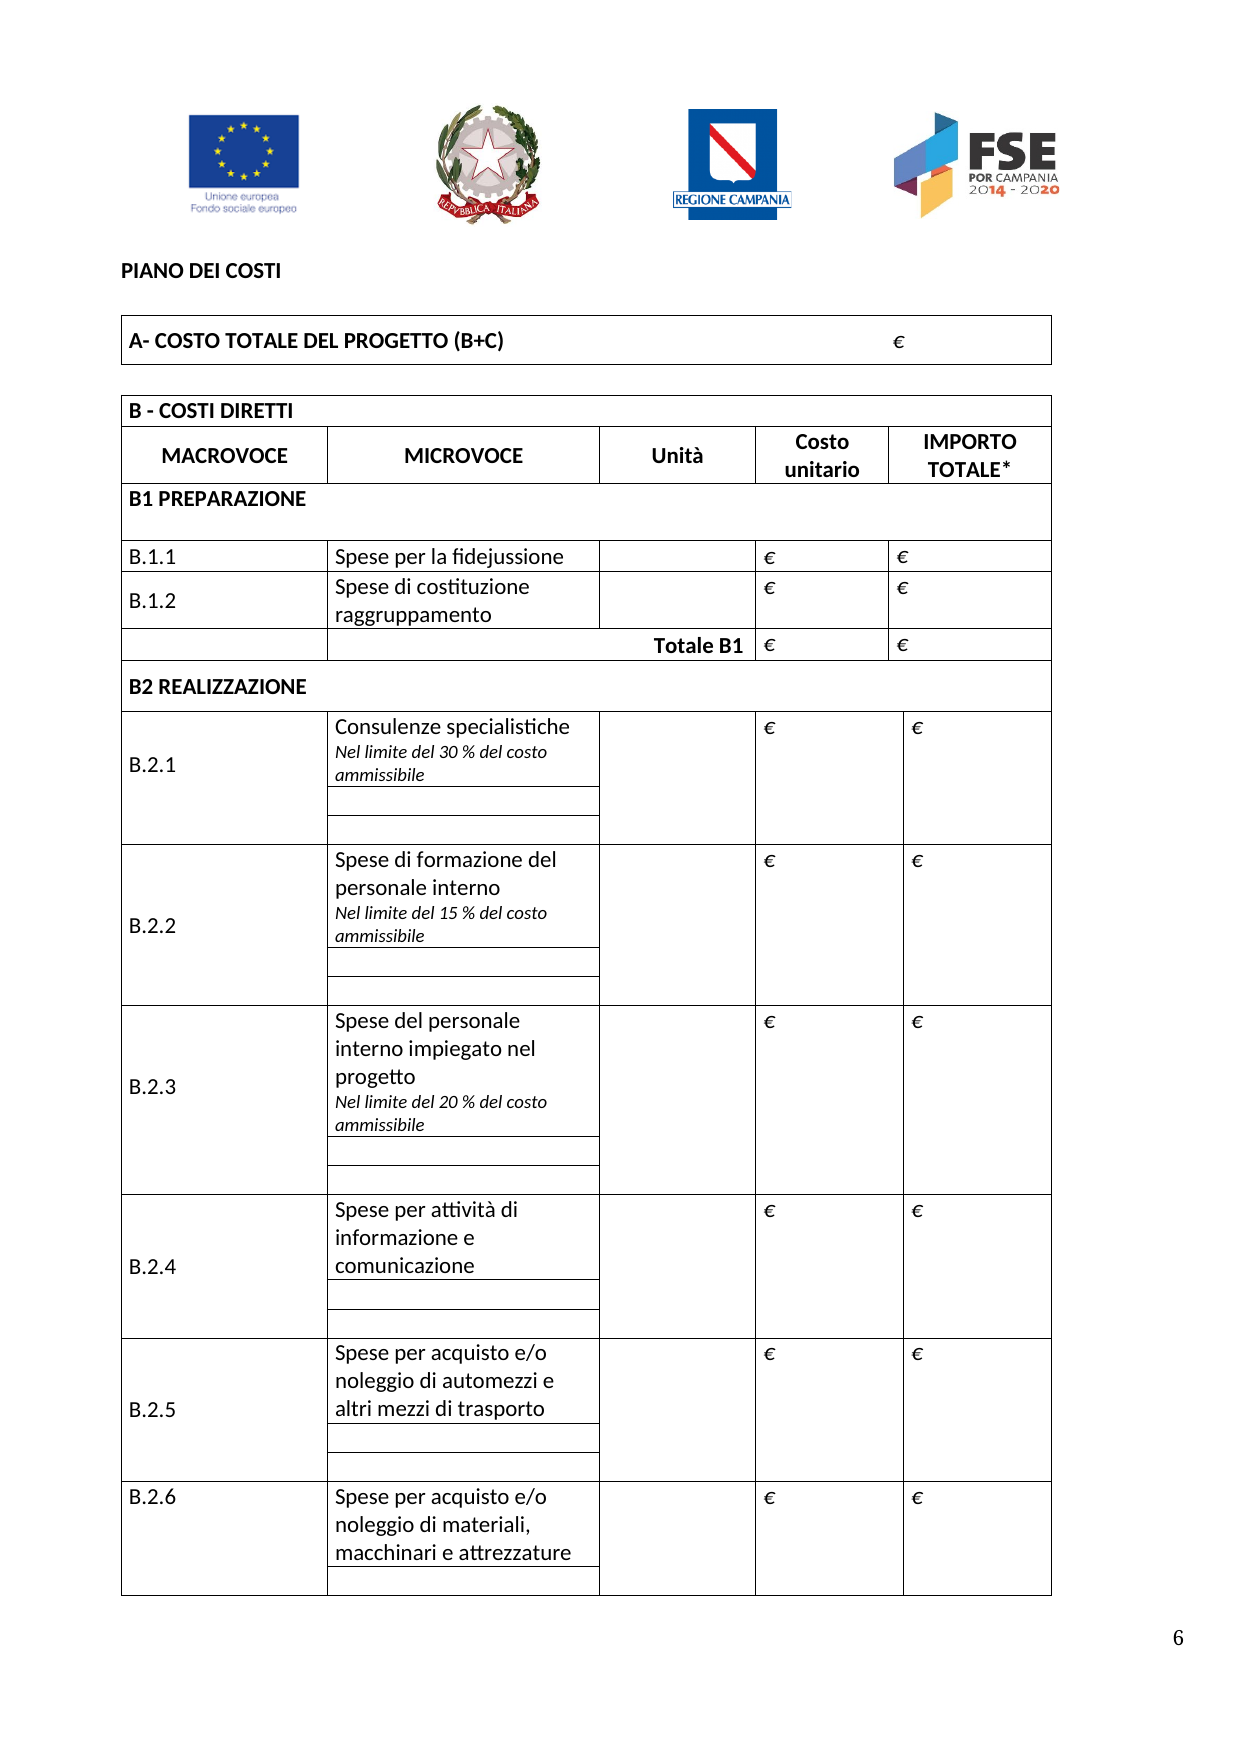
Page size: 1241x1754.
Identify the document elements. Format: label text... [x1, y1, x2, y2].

table_cell € [756, 1195, 903, 1337]
table_cell Spese per attività di informazione e comunicazione [328, 1195, 599, 1279]
table_cell Spese per la fidejussione [328, 541, 599, 571]
table_cell € [756, 629, 888, 659]
table_cell B.2.6 [122, 1482, 327, 1595]
table_cell Spese di formazione del personale interno Nel limite del 15 % del costo ammissibile [328, 845, 599, 947]
table_cell MICROVOCE [328, 427, 599, 483]
table_cell Consulenze specialistiche Nel limite del 30 % del costo ammissibile [328, 712, 599, 786]
table_cell B.2.3 [122, 1006, 327, 1194]
table_cell € [904, 1482, 1051, 1595]
table_cell Unità [600, 427, 755, 483]
picture [181, 107, 307, 222]
table_cell [600, 572, 755, 628]
table_cell B.1.1 [122, 541, 327, 571]
table_cell IMPORTO TOTALE* [889, 427, 1051, 483]
table_cell B2 REALIZZAZIONE [122, 661, 1051, 711]
table_cell [328, 787, 599, 815]
table_cell [600, 541, 755, 571]
table_cell € [756, 845, 903, 1005]
table_cell [328, 1280, 599, 1308]
table_cell [328, 1567, 599, 1595]
table_cell [328, 977, 599, 1005]
picture [893, 111, 1060, 219]
table_cell B.2.1 [122, 712, 327, 844]
table_cell [328, 1453, 599, 1481]
table_cell [328, 816, 599, 844]
table_cell [600, 845, 755, 1005]
table_cell Spese del personale interno impiegato nel progetto Nel limite del 20 % del costo ammissibile [328, 1006, 599, 1136]
table_cell Costo unitario [756, 427, 888, 483]
table_cell € [756, 1482, 903, 1595]
table_cell Spese di costituzione raggruppamento [328, 572, 599, 628]
table_cell [122, 629, 327, 659]
table_cell € [756, 712, 903, 844]
table_header A- COSTO TOTALE DEL PROGETTO (B+C) € [122, 316, 1051, 364]
table_cell € [756, 541, 888, 571]
table_cell Spese per acquisto e/o noleggio di automezzi e altri mezzi di trasporto [328, 1339, 599, 1423]
table_cell € [904, 1006, 1051, 1194]
table_cell [600, 1339, 755, 1481]
table_cell € [904, 1339, 1051, 1481]
table_cell [328, 948, 599, 976]
picture [433, 103, 543, 227]
table_cell MACROVOCE [122, 427, 327, 483]
table_cell € [904, 712, 1051, 844]
table_cell [328, 1424, 599, 1452]
table_cell [600, 1482, 755, 1595]
table_cell [328, 1166, 599, 1194]
table_cell € [756, 572, 888, 628]
table_cell € [889, 572, 1051, 628]
table_cell [600, 1195, 755, 1337]
table_cell B.2.4 [122, 1195, 327, 1337]
table_cell € [889, 541, 1051, 571]
table_cell € [756, 1339, 903, 1481]
table_header B - COSTI DIRETTI [122, 396, 1051, 426]
table_cell € [904, 1195, 1051, 1337]
table_cell B.2.2 [122, 845, 327, 1005]
table_cell B.1.2 [122, 572, 327, 628]
table_cell Spese per acquisto e/o noleggio di materiali, macchinari e attrezzature [328, 1482, 599, 1566]
table_cell Totale B1 [328, 629, 755, 659]
table_cell [328, 1310, 599, 1337]
table_cell € [756, 1006, 903, 1194]
table_cell [328, 1137, 599, 1165]
table_cell € [904, 845, 1051, 1005]
table_cell € [889, 629, 1051, 659]
table_cell B.2.5 [122, 1339, 327, 1481]
picture [673, 105, 792, 224]
table_cell B1 PREPARAZIONE [122, 484, 1051, 540]
table_cell [600, 1006, 755, 1194]
table_cell [600, 712, 755, 844]
text PIANO DEI COSTI [121, 256, 1184, 284]
